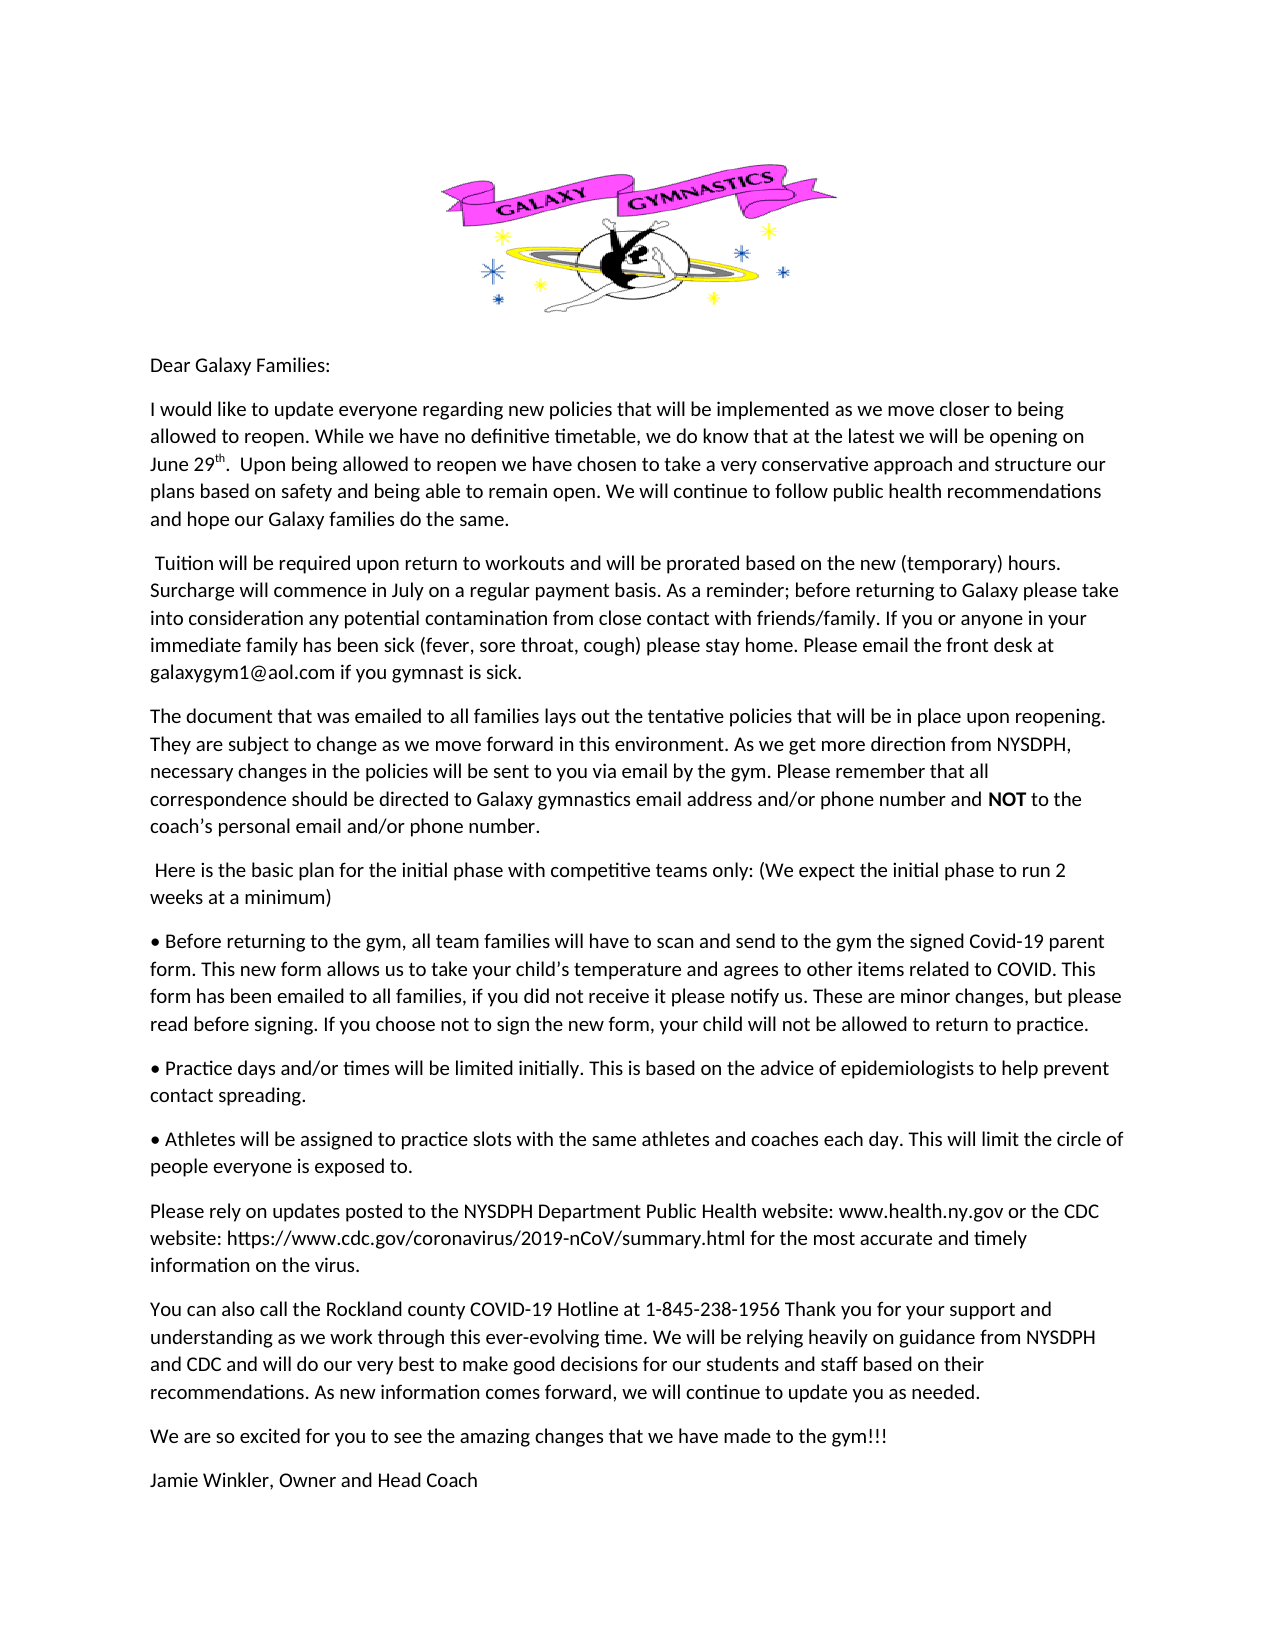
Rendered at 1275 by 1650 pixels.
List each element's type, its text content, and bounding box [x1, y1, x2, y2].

text • Practice days and/or times will be limited initially. This is based on the advice of epidemiologists to help prevent contact spreading. [150, 1055, 1125, 1108]
text Here is the basic plan for the initial phase with competitive teams only: (We expect the initial phase to run 2 weeks at a minimum) [150, 857, 1125, 910]
text Tuition will be required upon return to workouts and will be prorated based on the new (temporary) hours. Surcharge will commence in July on a regular payment basis. As a reminder; before returning to Galaxy please take into consideration any potential contamination from close contact with friends/family. If you or anyone in your immediate family has been sick (fever, sore throat, cough) please stay home. Please email the front desk at galaxygym1@aol.com if you gymnast is sick. [150, 550, 1125, 685]
text We are so excited for you to see the amazing changes that we have made to the gym!!! [150, 1423, 1125, 1448]
text Dear Galaxy Families: [150, 352, 1125, 378]
text I would like to update everyone regarding new policies that will be implemented as we move closer to being allowed to reopen. While we have no definitive timetable, we do know that at the latest we will be opening on June 29th. Upon being allowed to reopen we have chosen to take a very conservative approach and structure our plans based on safety and being able to remain open. We will continue to follow public health recommendations and hope our Galaxy families do the same. [150, 396, 1125, 531]
text • Athletes will be assigned to practice slots with the same athletes and coaches each day. This will limit the circle of people everyone is exposed to. [150, 1126, 1125, 1179]
text The document that was emailed to all families lays out the tentative policies that will be in place upon reopening. They are subject to change as we move forward in this environment. As we get more direction from NYSDPH, necessary changes in the policies will be sent to you via email by the gym. Please remember that all correspondence should be directed to Galaxy gymnastics email address and/or phone number and NOT to the coach’s personal email and/or phone number. [150, 703, 1125, 838]
text You can also call the Rockland county COVID-19 Hotline at 1-845-238-1956 Thank you for your support and understanding as we work through this ever-evolving time. We will be relying heavily on guidance from NYSDPH and CDC and will do our very best to make good decisions for our students and staff based on their recommendations. As new information comes forward, we will continue to update you as needed. [150, 1297, 1125, 1404]
text Jamie Winkler, Owner and Head Coach [150, 1467, 1125, 1492]
text Please rely on updates posted to the NYSDPH Department Public Health website: www.health.ny.gov or the CDC website: https://www.cdc.gov/coronavirus/2019-nCoV/summary.html for the most accurate and timely information on the virus. [150, 1198, 1125, 1278]
picture [435, 150, 841, 334]
text • Before returning to the gym, all team families will have to scan and send to the gym the signed Covid-19 parent form. This new form allows us to take your child’s temperature and agrees to other items related to COVID. This form has been emailed to all families, if you did not receive it please notify us. These are minor changes, but please read before signing. If you choose not to sign the new form, your child will not be allowed to return to practice. [150, 929, 1125, 1036]
